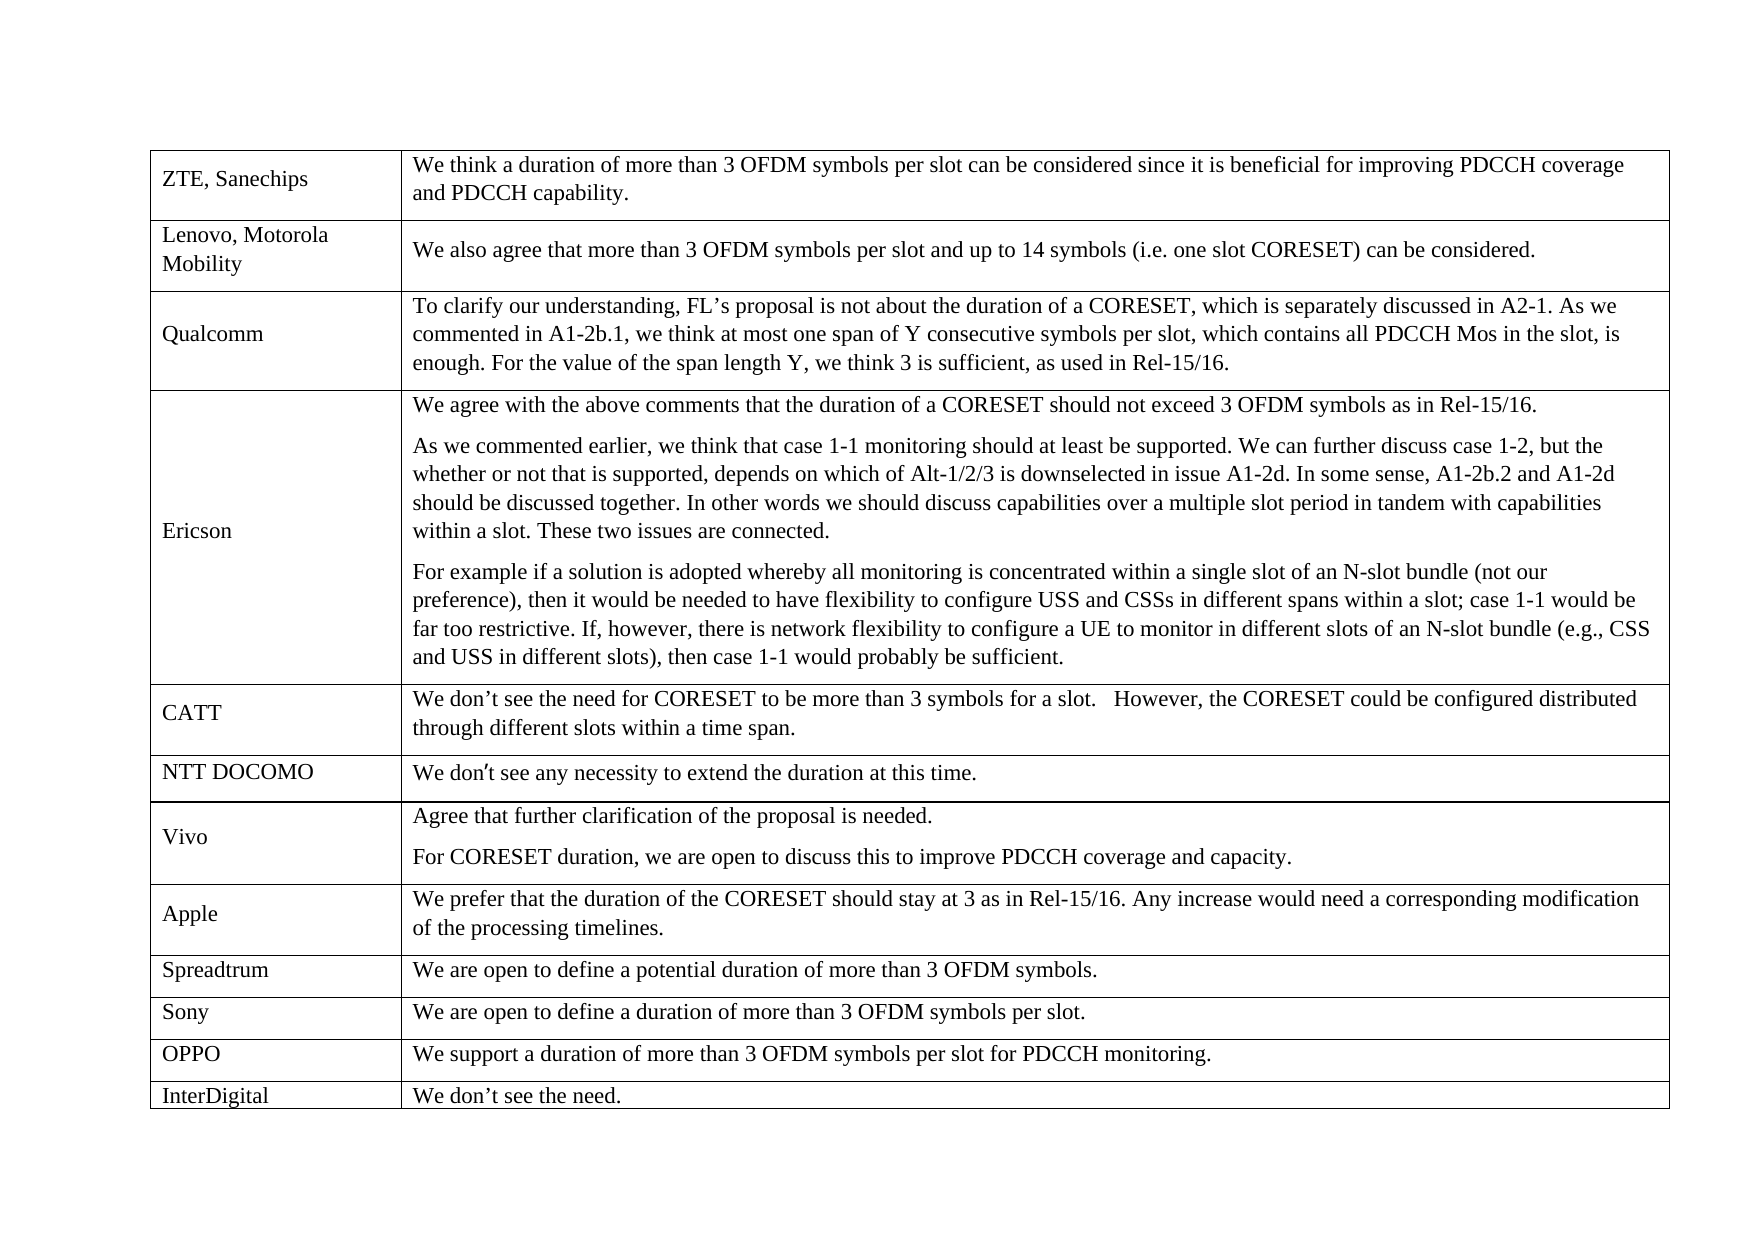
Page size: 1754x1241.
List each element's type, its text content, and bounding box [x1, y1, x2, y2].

table_cell We support a duration of more than 3 OFDM symbols per slot for PDCCH monitoring. [402, 1040, 1669, 1081]
table_cell We think a duration of more than 3 OFDM symbols per slot can be considered since it is beneficial for improving PDCCH coverage and PDCCH capability. [402, 151, 1669, 220]
table_cell Ericson [151, 391, 401, 684]
table_cell We prefer that the duration of the CORESET should stay at 3 as in Rel-15/16. Any increase would need a corresponding modification of the processing timelines. [402, 885, 1669, 955]
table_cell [402, 1082, 1669, 1108]
table_cell NTT DOCOMO [151, 756, 401, 801]
table_cell We don’t see any necessity to extend the duration at this time. [402, 756, 1669, 801]
table_cell We don’t see the need for CORESET to be more than 3 symbols for a slot. However, the CORESET could be configured distributed through different slots within a time span. [402, 685, 1669, 754]
table_cell Apple [151, 885, 401, 955]
table_cell Sony [151, 998, 401, 1039]
table_cell Lenovo, Motorola Mobility [151, 221, 401, 291]
table_cell We agree with the above comments that the duration of a CORESET should not exceed 3 OFDM symbols as in Rel-15/16. As we commented earlier, we think that case 1-1 monitoring should at least be supported. We can further discuss case 1-2, but the whether or not that is supported, depends on which of Alt-1/2/3 is downselected in issue A1-2d. In some sense, A1-2b.2 and A1-2d should be discussed together. In other words we should discuss capabilities over a multiple slot period in tandem with capabilities within a slot. These two issues are connected. For example if a solution is adopted whereby all monitoring is concentrated within a single slot of an N-slot bundle (not our preference), then it would be needed to have flexibility to configure USS and CSSs in different spans within a slot; case 1-1 would be far too restrictive. If, however, there is network flexibility to configure a UE to monitor in different slots of an N-slot bundle (e.g., CSS and USS in different slots), then case 1-1 would probably be sufficient. [402, 391, 1669, 684]
table_cell Vivo [151, 803, 401, 884]
table_cell We are open to define a potential duration of more than 3 OFDM symbols. [402, 956, 1669, 997]
table_cell We are open to define a duration of more than 3 OFDM symbols per slot. [402, 998, 1669, 1039]
table_cell ZTE, Sanechips [151, 151, 401, 220]
table_cell Spreadtrum [151, 956, 401, 997]
table_cell InterDigital [151, 1082, 401, 1108]
table_cell To clarify our understanding, FL’s proposal is not about the duration of a CORESET, which is separately discussed in A2-1. As we commented in A1-2b.1, we think at most one span of Y consecutive symbols per slot, which contains all PDCCH Mos in the slot, is enough. For the value of the span length Y, we think 3 is sufficient, as used in Rel-15/16. [402, 292, 1669, 390]
table_cell CATT [151, 685, 401, 754]
table_cell Agree that further clarification of the proposal is needed. For CORESET duration, we are open to discuss this to improve PDCCH coverage and capacity. [402, 803, 1669, 884]
table_cell Qualcomm [151, 292, 401, 390]
table_cell We also agree that more than 3 OFDM symbols per slot and up to 14 symbols (i.e. one slot CORESET) can be considered. [402, 221, 1669, 291]
table_cell OPPO [151, 1040, 401, 1081]
